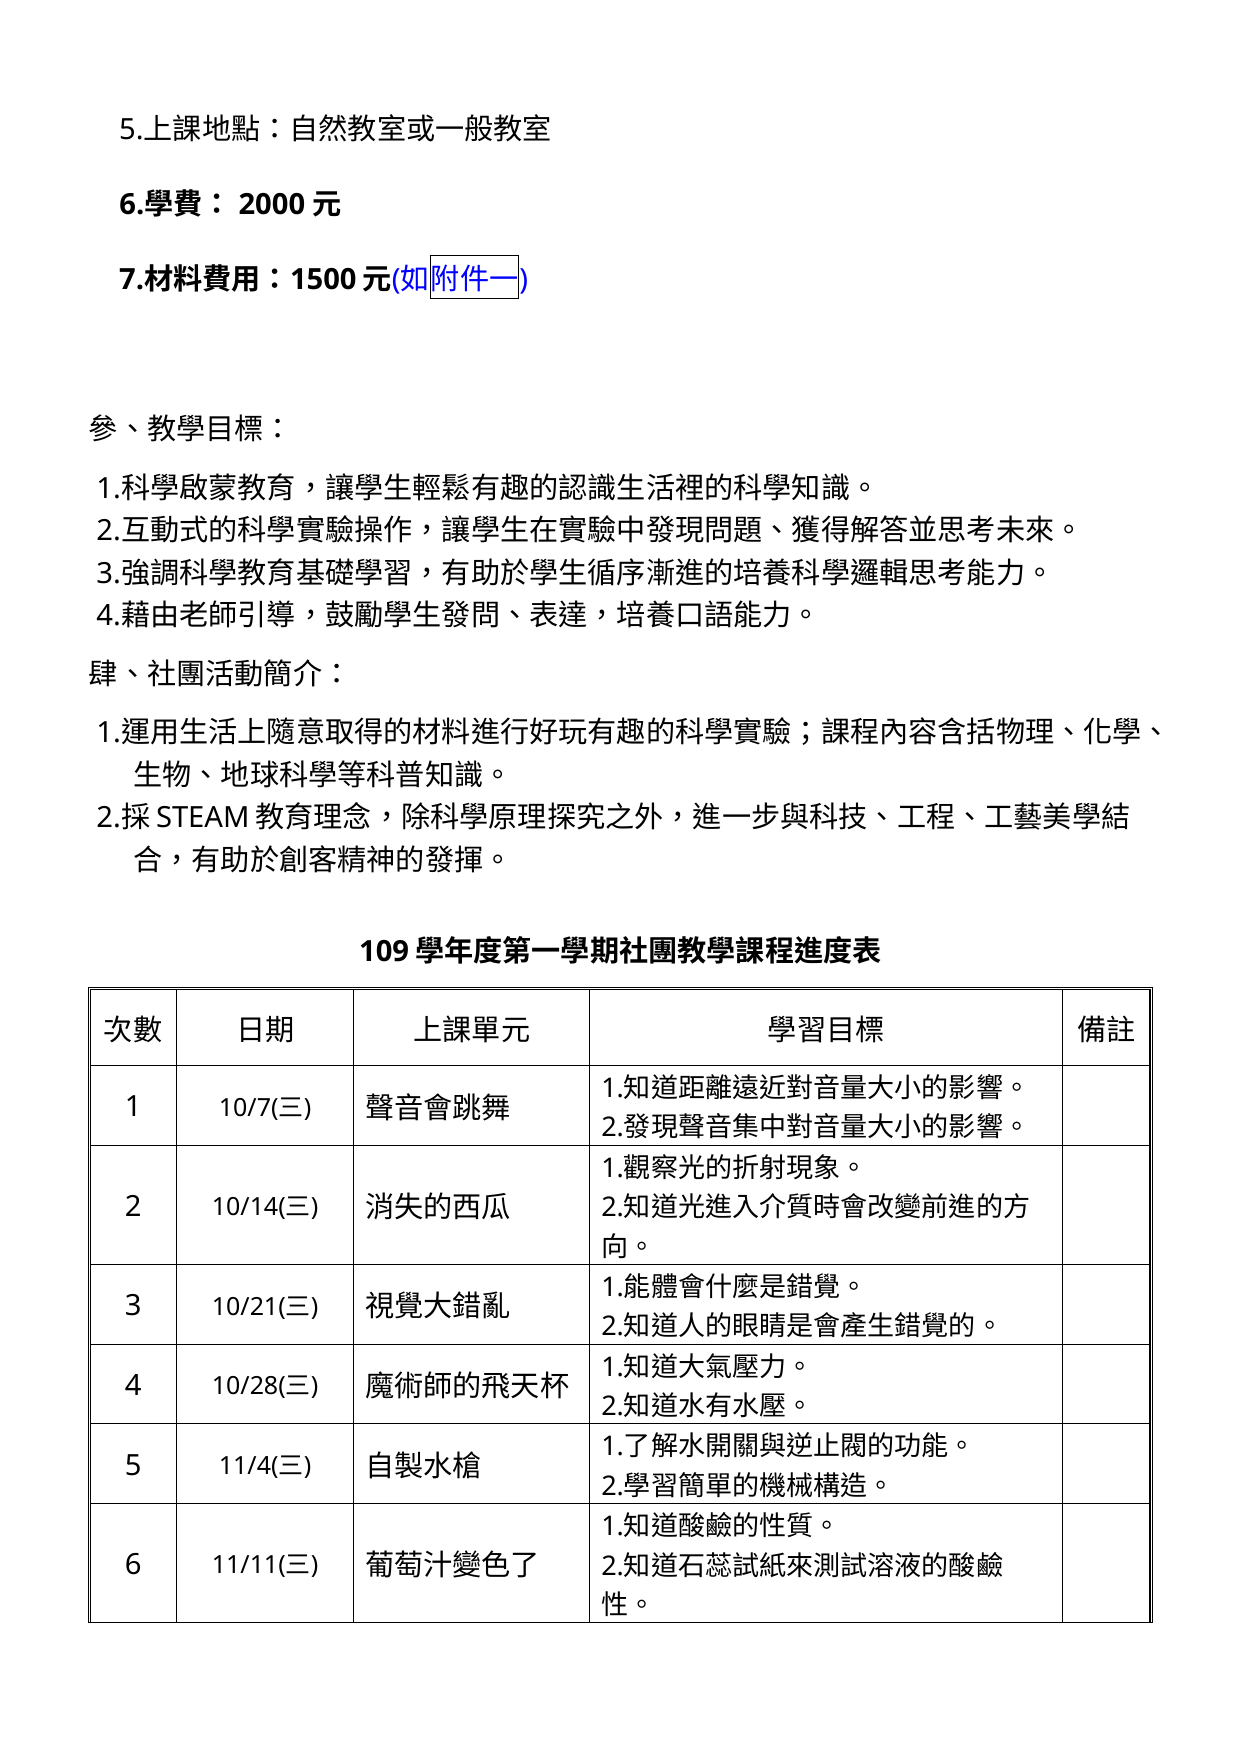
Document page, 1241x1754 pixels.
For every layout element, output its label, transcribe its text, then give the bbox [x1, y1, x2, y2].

text 3.強調科學教育基礎學習，有助於學生循序漸進的培養科學邏輯思考能力。 [89, 549, 1152, 592]
table_cell 1.了解水開關與逆止閥的功能。 2.學習簡單的機械構造。 [590, 1424, 1062, 1503]
table_cell [1063, 1504, 1149, 1622]
table_cell 10/21(三) [177, 1265, 353, 1343]
text 109學年度第一學期社團教學課程進度表 [89, 933, 1152, 968]
table_header 上課單元 [354, 990, 589, 1065]
table_cell 5 [91, 1424, 176, 1503]
table_cell 魔術師的飛天杯 [354, 1345, 589, 1423]
table_cell [1063, 1424, 1149, 1503]
table_cell 11/11(三) [177, 1504, 353, 1622]
table_cell [1063, 1066, 1149, 1145]
table_cell [1063, 1265, 1149, 1343]
text 參、教學目標： [89, 389, 1152, 464]
table_cell 消失的西瓜 [354, 1146, 589, 1264]
text 4.藉由老師引導，鼓勵學生發問、表達，培養口語能力。 [89, 592, 1152, 634]
table_cell 1.能體會什麼是錯覺。 2.知道人的眼睛是會產生錯覺的。 [590, 1265, 1062, 1343]
table_header 備註 [1063, 990, 1149, 1065]
table_cell 1 [91, 1066, 176, 1145]
text 2.互動式的科學實驗操作，讓學生在實驗中發現問題、獲得解答並思考未來。 [89, 507, 1152, 549]
text 5.上課地點：自然教室或一般教室 [89, 89, 1152, 164]
table_cell 1.知道距離遠近對音量大小的影響。 2.發現聲音集中對音量大小的影響。 [590, 1066, 1062, 1145]
text 2.採STEAM教育理念，除科學原理探究之外，進一步與科技、工程、工藝美學結合，有助於創客精神的發揮。 [89, 794, 1152, 878]
table_cell 1.知道大氣壓力。 2.知道水有水壓。 [590, 1345, 1062, 1423]
table_cell 1.觀察光的折射現象。 2.知道光進入介質時會改變前進的方向。 [590, 1146, 1062, 1264]
table_cell 聲音會跳舞 [354, 1066, 589, 1145]
table_cell [1063, 1146, 1149, 1264]
text 7.材料費用：1500元(如附件一) [89, 239, 1152, 314]
table_header 次數 [91, 990, 176, 1065]
table_cell 1.知道酸鹼的性質。 2.知道石蕊試紙來測試溶液的酸鹼性。 [590, 1504, 1062, 1622]
table_cell 10/28(三) [177, 1345, 353, 1423]
text 6.學費： 2000 元 [89, 164, 1152, 239]
table_cell 葡萄汁變色了 [354, 1504, 589, 1622]
table_header 學習目標 [590, 990, 1062, 1065]
table_cell 6 [91, 1504, 176, 1622]
table_cell 2 [91, 1146, 176, 1264]
table_cell 3 [91, 1265, 176, 1343]
table_cell 視覺大錯亂 [354, 1265, 589, 1343]
text 肆、社團活動簡介： [89, 634, 1152, 709]
table_cell 自製水槍 [354, 1424, 589, 1503]
text 1.運用生活上隨意取得的材料進行好玩有趣的科學實驗；課程內容含括物理、化學、生物、地球科學等科普知識。 [89, 709, 1152, 794]
table_cell 4 [91, 1345, 176, 1423]
table_header 日期 [177, 990, 353, 1065]
table_cell [1063, 1345, 1149, 1423]
table_cell 10/7(三) [177, 1066, 353, 1145]
table_cell 10/14(三) [177, 1146, 353, 1264]
table_cell 11/4(三) [177, 1424, 353, 1503]
text 1.科學啟蒙教育，讓學生輕鬆有趣的認識生活裡的科學知識。 [89, 464, 1152, 507]
